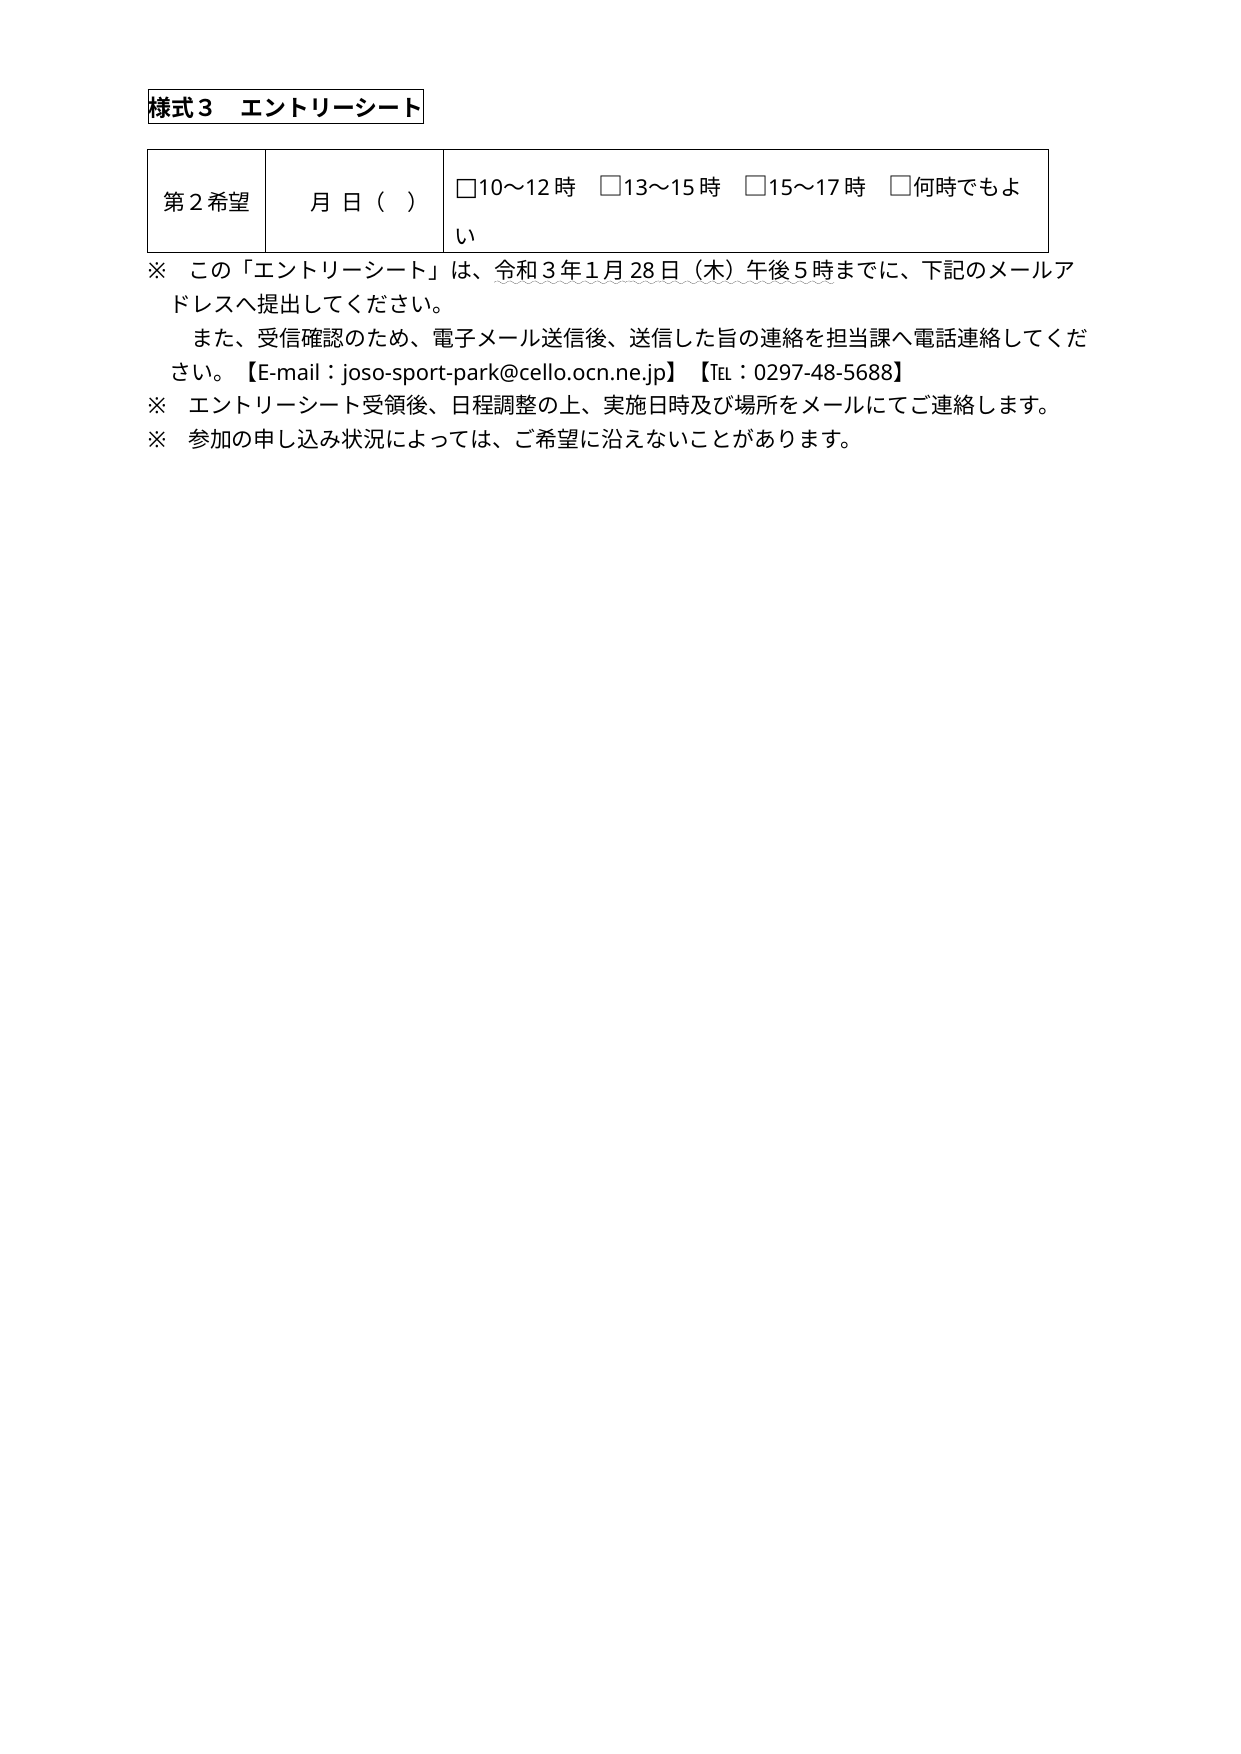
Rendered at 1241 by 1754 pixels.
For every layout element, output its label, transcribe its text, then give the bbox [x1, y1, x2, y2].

table_cell 月 日（ ） [266, 150, 443, 252]
text ※ エントリーシート受領後、日程調整の上、実施日時及び場所をメールにてご連絡します。 [148, 388, 1092, 421]
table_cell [444, 150, 1048, 252]
text また、受信確認のため、電子メール送信後、送信した旨の連絡を担当課へ電話連絡してください。【E‐mail：joso-sport-park@cello.ocn.ne.jp】【℡：0297-48-5688】 [148, 320, 1092, 388]
text ※ 参加の申し込み状況によっては、ご希望に沿えないことがあります。 [148, 421, 1092, 455]
table_cell 第２希望 [148, 150, 265, 252]
text ※ この「エントリーシート」は、令和３年１月28日（木）午後５時までに、下記のメールアドレスへ提出してください。 [148, 253, 1092, 320]
